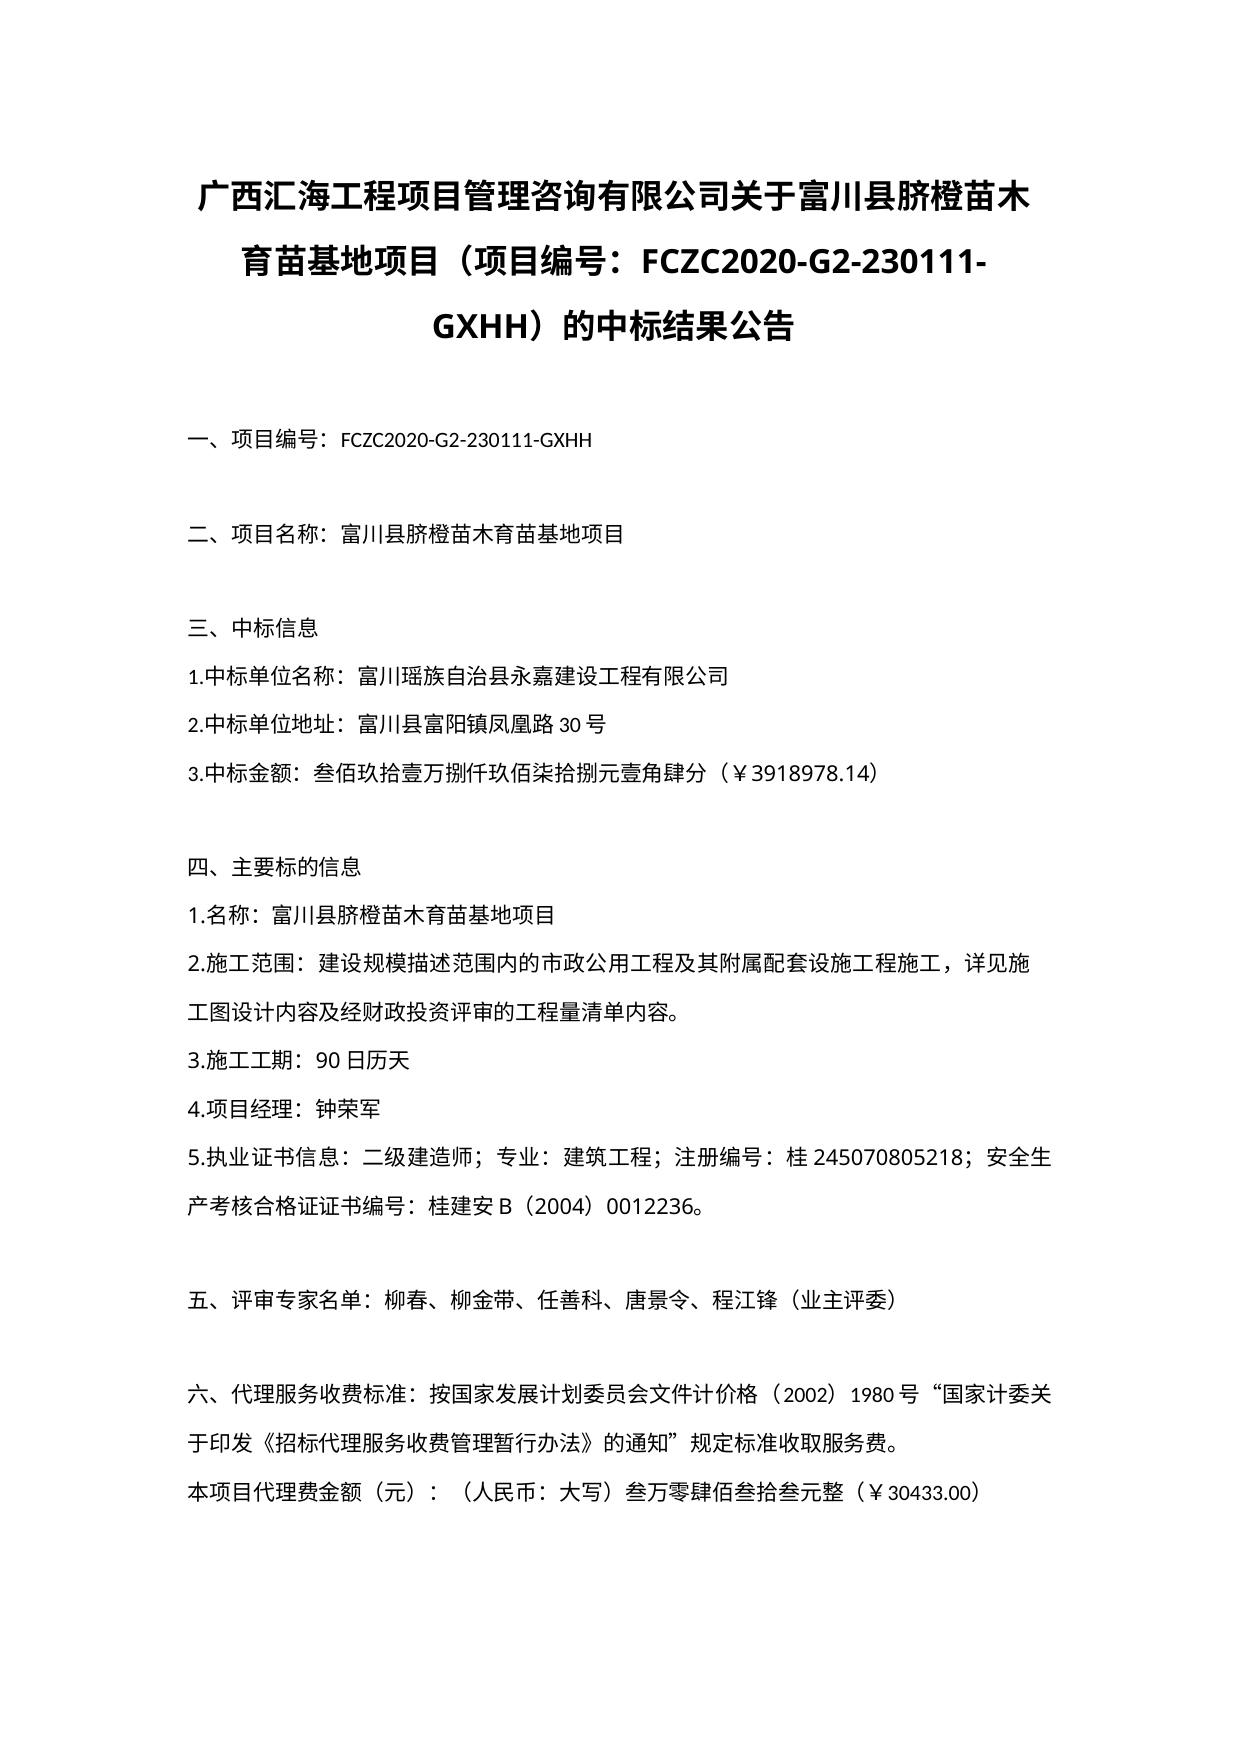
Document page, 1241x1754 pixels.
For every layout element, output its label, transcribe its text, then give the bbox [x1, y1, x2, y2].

list 项目编号：FCZC2020-G2-230111-GXHH [187, 422, 1053, 454]
text 2.中标单位地址：富川县富阳镇凤凰路30号 [187, 707, 1053, 739]
list 二、项目名称：富川县脐橙苗木育苗基地项目 [187, 516, 1053, 549]
text 3.中标金额：叁佰玖拾壹万捌仟玖佰柒拾捌元壹角肆分（￥3918978.14） [187, 755, 1053, 788]
text 三、中标信息 [187, 610, 1053, 643]
text 本项目代理费金额（元）：（人民币：大写）叁万零肆佰叁拾叁元整（￥30433.00） [187, 1474, 1053, 1507]
text 3.施工工期：90日历天 [187, 1043, 1053, 1076]
text 5.执业证书信息：二级建造师；专业：建筑工程；注册编号：桂245070805218；安全生产考核合格证证书编号：桂建安B（2004）0012236。 [187, 1140, 1053, 1221]
text 2.施工范围：建设规模描述范围内的市政公用工程及其附属配套设施工程施工，详见施工图设计内容及经财政投资评审的工程量清单内容。 [187, 946, 1034, 1027]
text 4.项目经理：钟荣军 [187, 1092, 1034, 1124]
text 六、代理服务收费标准：按国家发展计划委员会文件计价格（2002）1980号“国家计委关于印发《招标代理服务收费管理暂行办法》的通知”规定标准收取服务费。 [187, 1377, 1053, 1458]
text 五、评审专家名单：柳春、柳金带、任善科、唐景令、程江锋（业主评委） [187, 1283, 1053, 1315]
text 四、主要标的信息 [187, 849, 1053, 882]
text 广西汇海工程项目管理咨询有限公司关于富川县脐橙苗木育苗基地项目（项目编号：FCZC2020-G2-230111-GXHH）的中标结果公告 [187, 162, 1040, 357]
text 1.名称：富川县脐橙苗木育苗基地项目 [187, 898, 1034, 930]
text 1.中标单位名称：富川瑶族自治县永嘉建设工程有限公司 [187, 659, 1053, 691]
